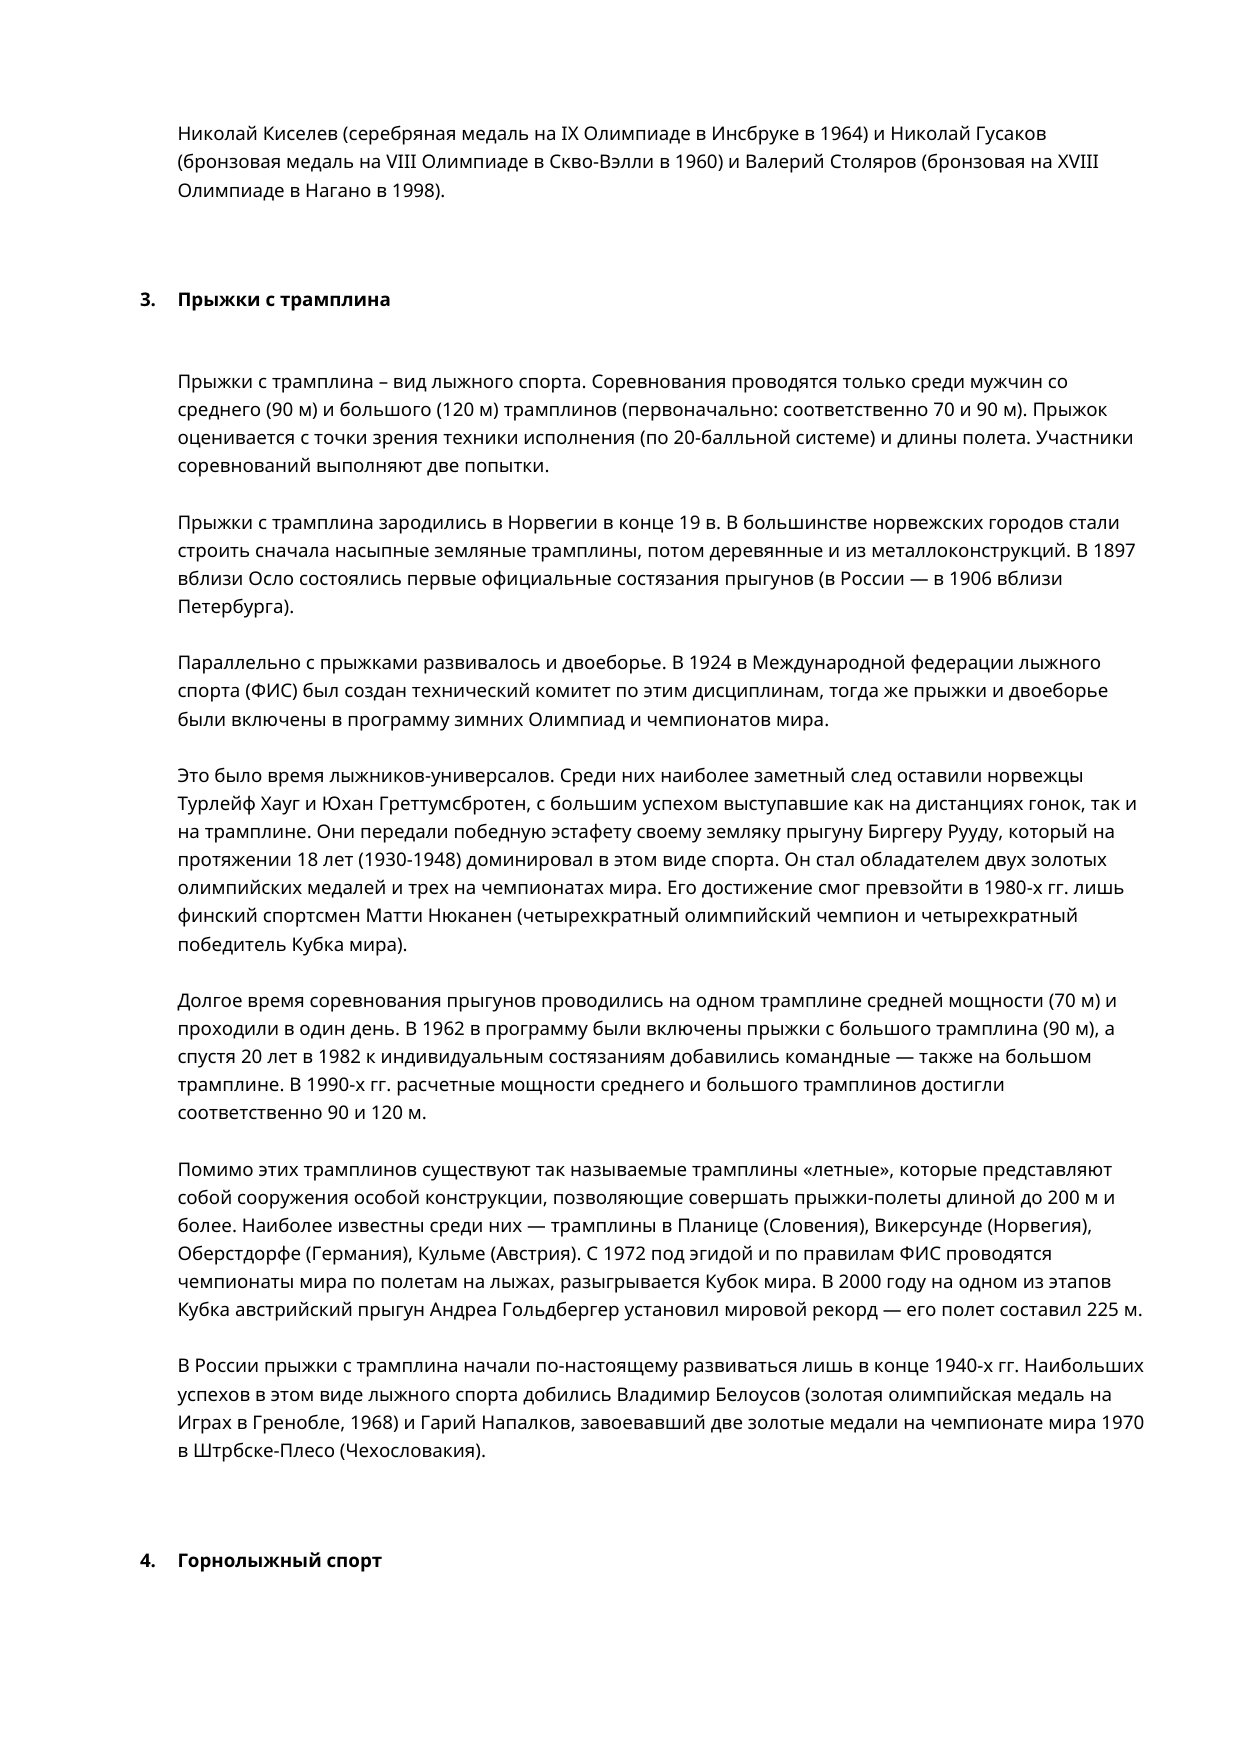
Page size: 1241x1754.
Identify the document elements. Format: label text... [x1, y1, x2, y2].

text Помимо этих трамплинов существуют так называемые трамплины «летные», которые представляют собой сооружения особой конструкции, позволяющие совершать прыжки-полеты длиной до 200 м и более. Наиболее известны среди них — трамплины в Планице (Словения), Викерсунде (Норвегия), Оберстдорфе (Германия), Кульме (Австрия). С 1972 под эгидой и по правилам ФИС проводятся чемпионаты мира по полетам на лыжах, разыгрывается Кубок мира. В 2000 году на одном из этапов Кубка австрийский прыгун Андреа Гольдбергер установил мировой рекорд — его полет составил 225 м. [177, 1153, 1152, 1322]
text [177, 118, 1152, 202]
text Прыжки с трамплина зародились в Норвегии в конце 19 в. В большинстве норвежских городов стали строить сначала насыпные земляные трамплины, потом деревянные и из металлоконструкций. В 1897 вблизи Осло состоялись первые официальные состязания прыгунов (в России — в 1906 вблизи Петербурга). [177, 506, 1152, 619]
text В России прыжки с трамплина начали по-настоящему развиваться лишь в конце 1940-х гг. Наибольших успехов в этом виде лыжного спорта добились Владимир Белоусов (золотая олимпийская медаль на Играх в Гренобле, 1968) и Гарий Напалков, завоевавший две золотые медали на чемпионате мира 1970 в Штрбске-Плесо (Чехословакия). [177, 1350, 1152, 1463]
list Прыжки с трамплина [140, 284, 1152, 312]
text Это было время лыжников-универсалов. Среди них наиболее заметный след оставили норвежцы Турлейф Хауг и Юхан Греттумсбротен, с большим успехом выступавшие как на дистанциях гонок, так и на трамплине. Они передали победную эстафету своему земляку прыгуну Биргеру Рууду, который на протяжении 18 лет (1930-1948) доминировал в этом виде спорта. Он стал обладателем двух золотых олимпийских медалей и трех на чемпионатах мира. Его достижение смог превзойти в 1980-х гг. лишь финский спортсмен Матти Нюканен (четырехкратный олимпийский чемпион и четырехкратный победитель Кубка мира). [177, 759, 1152, 956]
text Прыжки с трамплина – вид лыжного спорта. Соревнования проводятся только среди мужчин со среднего (90 м) и большого (120 м) трамплинов (первоначально: соответственно 70 и 90 м). Прыжок оценивается с точки зрения техники исполнения (по 20-балльной системе) и длины полета. Участники соревнований выполняют две попытки. [177, 366, 1152, 478]
text Долгое время соревнования прыгунов проводились на одном трамплине средней мощности (70 м) и проходили в один день. В 1962 в программу были включены прыжки с большого трамплина (90 м), а спустя 20 лет в 1982 к индивидуальным состязаниям добавились командные — также на большом трамплине. В 1990-х гг. расчетные мощности среднего и большого трамплинов достигли соответственно 90 и 120 м. [177, 984, 1152, 1125]
text Параллельно с прыжками развивалось и двоеборье. В 1924 в Международной федерации лыжного спорта (ФИС) был создан технический комитет по этим дисциплинам, тогда же прыжки и двоеборье были включены в программу зимних Олимпиад и чемпионатов мира. [177, 647, 1152, 731]
list Горнолыжный спорт [140, 1544, 1152, 1572]
